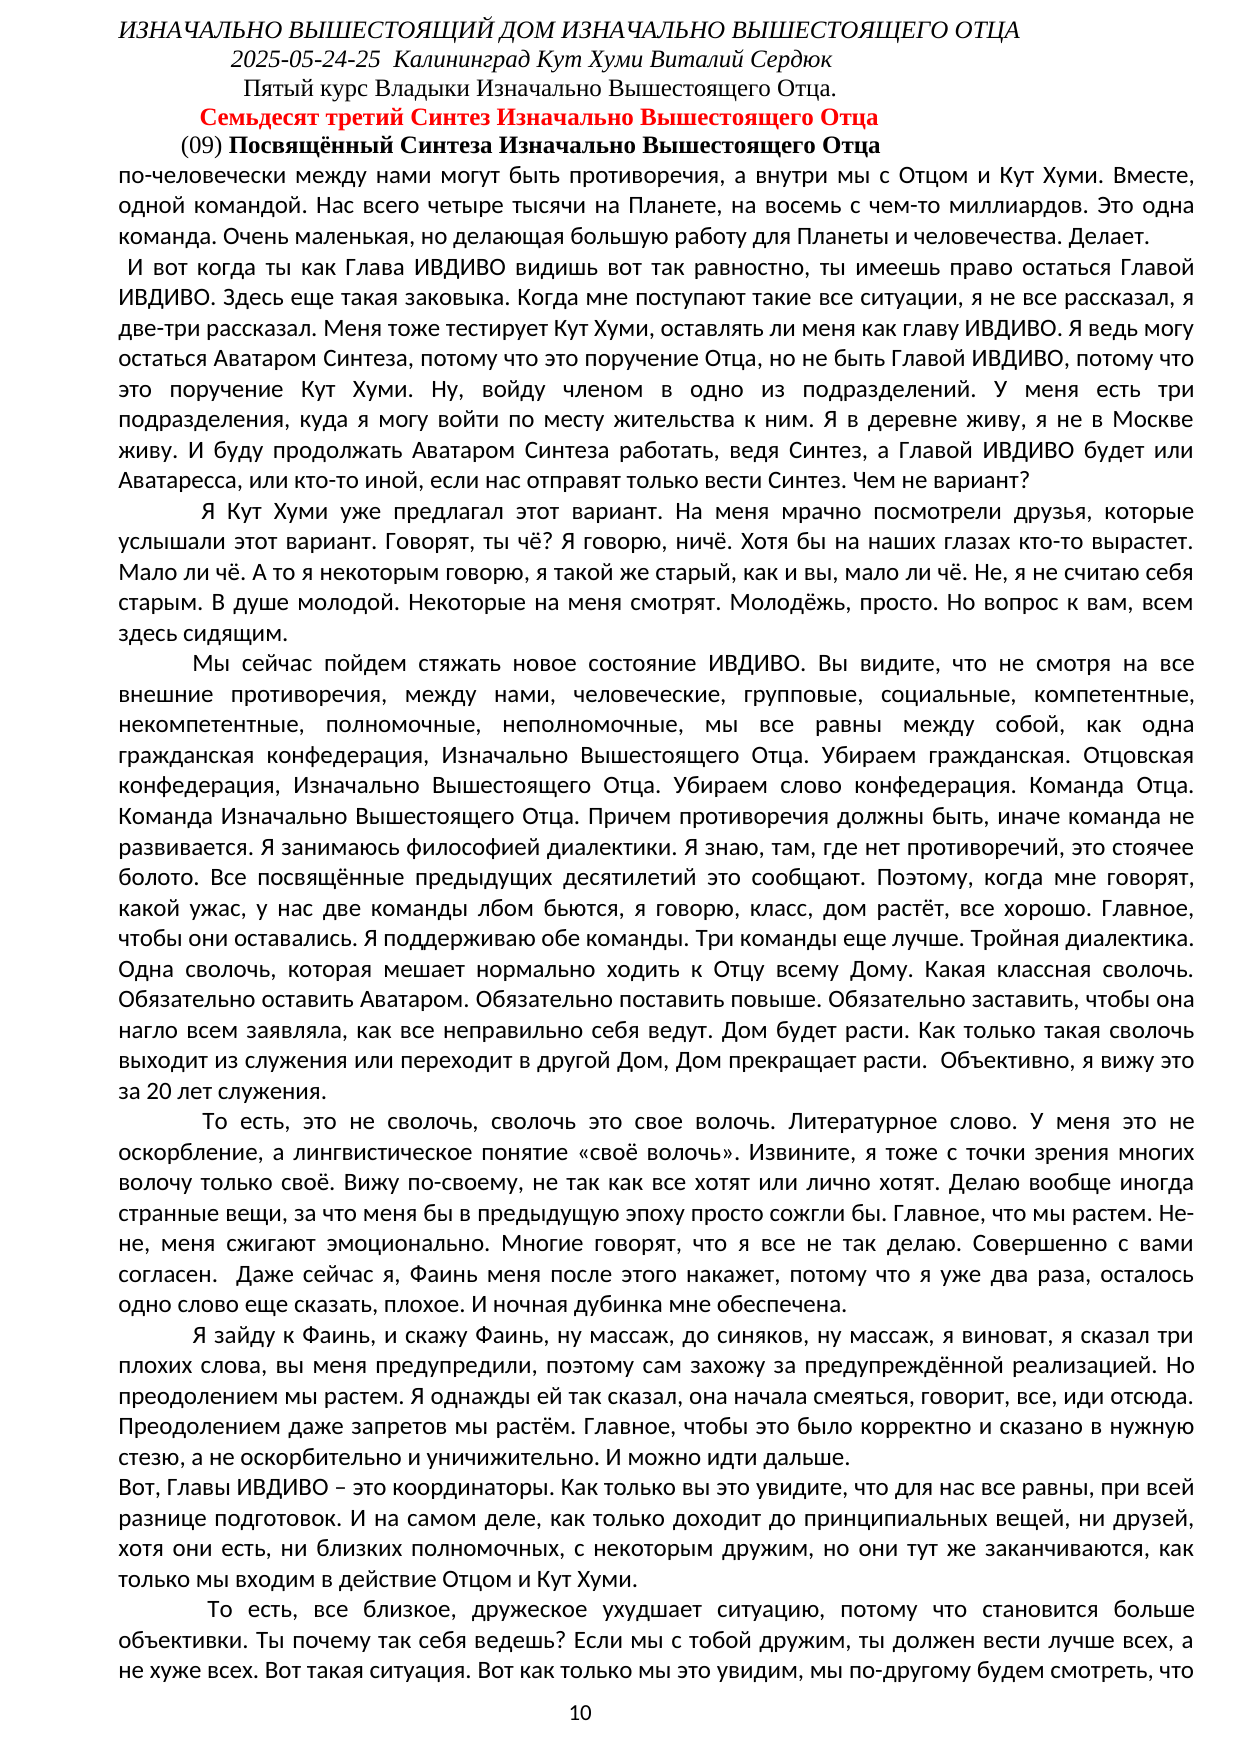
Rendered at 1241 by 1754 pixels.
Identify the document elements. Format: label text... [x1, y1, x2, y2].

text Мы сейчас пойдем стяжать новое состояние ИВДИВО. Вы видите, что не смотря на все внешние противоречия, между нами, человеческие, групповые, социальные, компетентные, некомпетентные, полномочные, неполномочные, мы все равны между собой, как одна гражданская конфедерация, Изначально Вышестоящего Отца. Убираем гражданская. Отцовская конфедерация, Изначально Вышестоящего Отца. Убираем слово конфедерация. Команда Отца. Команда Изначально Вышестоящего Отца. Причем противоречия должны быть, иначе команда не развивается. Я занимаюсь философией диалектики. Я знаю, там, где нет противоречий, это стоячее болото. Все посвящённые предыдущих десятилетий это сообщают. Поэтому, когда мне говорят, какой ужас, у нас две команды лбом бьются, я говорю, класс, дом растёт, все хорошо. Главное, чтобы они оставались. Я поддерживаю обе команды. Три команды еще лучше. Тройная диалектика. Одна сволочь, которая мешает нормально ходить к Отцу всему Дому. Какая классная сволочь. Обязательно оставить Аватаром. Обязательно поставить повыше. Обязательно заставить, чтобы она нагло всем заявляла, как все неправильно себя ведут. Дом будет расти. Как только такая сволочь выходит из служения или переходит в другой Дом, Дом прекращает расти. Объективно, я вижу это за 20 лет служения. [118, 647, 1196, 1105]
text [118, 1594, 1196, 1685]
text Я зайду к Фаинь, и скажу Фаинь, ну массаж, до синяков, ну массаж, я виноват, я сказал три плохих слова, вы меня предупредили, поэтому сам захожу за предупреждённой реализацией. Но преодолением мы растем. Я однажды ей так сказал, она начала смеяться, говорит, все, иди отсюда. Преодолением даже запретов мы растём. Главное, чтобы это было корректно и сказано в нужную стезю, а не оскорбительно и уничижительно. И можно идти дальше. [118, 1319, 1196, 1472]
text Вот, Главы ИВДИВО – это координаторы. Как только вы это увидите, что для нас все равны, при всей разнице подготовок. И на самом деле, как только доходит до принципиальных вещей, ни друзей, хотя они есть, ни близких полномочных, с некоторым дружим, но они тут же заканчиваются, как только мы входим в действие Отцом и Кут Хуми. [118, 1472, 1196, 1594]
text И вот когда ты как Глава ИВДИВО видишь вот так равностно, ты имеешь право остаться Главой ИВДИВО. Здесь еще такая заковыка. Когда мне поступают такие все ситуации, я не все рассказал, я две-три рассказал. Меня тоже тестирует Кут Хуми, оставлять ли меня как главу ИВДИВО. Я ведь могу остаться Аватаром Синтеза, потому что это поручение Отца, но не быть Главой ИВДИВО, потому что это поручение Кут Хуми. Ну, войду членом в одно из подразделений. У меня есть три подразделения, куда я могу войти по месту жительства к ним. Я в деревне живу, я не в Москве живу. И буду продолжать Аватаром Синтеза работать, ведя Синтез, а Главой ИВДИВО будет или Аватаресса, или кто-то иной, если нас отправят только вести Синтез. Чем не вариант? [118, 251, 1196, 495]
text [118, 159, 1196, 251]
text Я Кут Хуми уже предлагал этот вариант. На меня мрачно посмотрели друзья, которые услышали этот вариант. Говорят, ты чё? Я говорю, ничё. Хотя бы на наших глазах кто-то вырастет. Мало ли чё. А то я некоторым говорю, я такой же старый, как и вы, мало ли чё. Не, я не считаю себя старым. В душе молодой. Некоторые на меня смотрят. Молодёжь, просто. Но вопрос к вам, всем здесь сидящим. [118, 495, 1196, 647]
text То есть, это не сволочь, сволочь это свое волочь. Литературное слово. У меня это не оскорбление, а лингвистическое понятие «своё волочь». Извините, я тоже с точки зрения многих волочу только своё. Вижу по-своему, не так как все хотят или лично хотят. Делаю вообще иногда странные вещи, за что меня бы в предыдущую эпоху просто сожгли бы. Главное, что мы растем. Не-не, меня сжигают эмоционально. Многие говорят, что я все не так делаю. Совершенно с вами согласен. Даже сейчас я, Фаинь меня после этого накажет, потому что я уже два раза, осталось одно слово еще сказать, плохое. И ночная дубинка мне обеспечена. [118, 1105, 1196, 1319]
